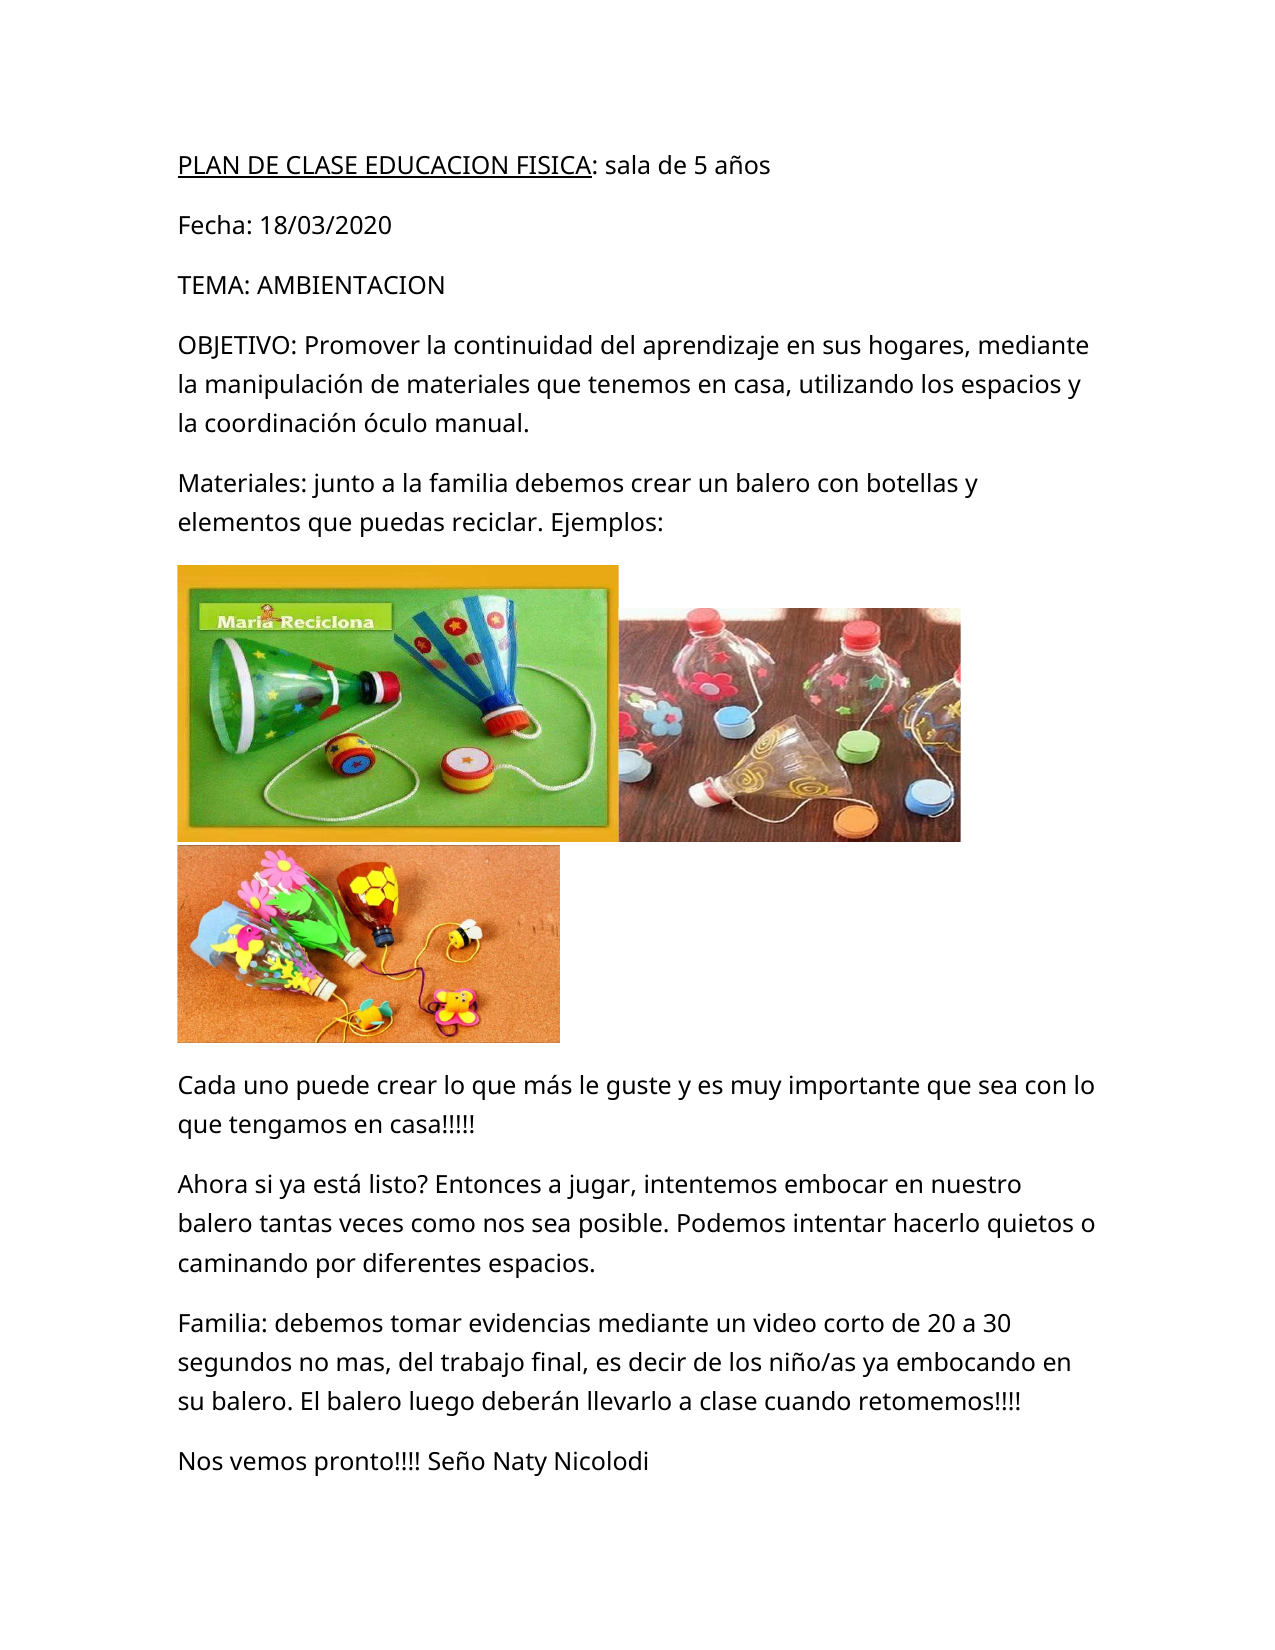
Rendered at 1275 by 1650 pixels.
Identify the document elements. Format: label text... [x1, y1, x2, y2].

text Cada uno puede crear lo que más le guste y es muy importante que sea con lo que tengamos en casa!!!!! [177, 1068, 1098, 1141]
picture [177, 845, 560, 1043]
text Materiales: junto a la familia debemos crear un balero con botellas y elementos que puedas reciclar. Ejemplos: [177, 466, 1098, 539]
text TEMA: AMBIENTACION [177, 268, 1098, 302]
text Fecha: 18/03/2020 [177, 208, 1098, 242]
text OBJETIVO: Promover la continuidad del aprendizaje en sus hogares, mediante la manipulación de materiales que tenemos en casa, utilizando los espacios y la coordinación óculo manual. [177, 328, 1098, 440]
text Nos vemos pronto!!!! Seño Naty Nicolodi [177, 1443, 1098, 1478]
text PLAN DE CLASE EDUCACION FISICA: sala de 5 años [177, 148, 1098, 182]
text Familia: debemos tomar evidencias mediante un video corto de 20 a 30 segundos no mas, del trabajo final, es decir de los niño/as ya embocando en su balero. El balero luego deberán llevarlo a clase cuando retomemos!!!! [177, 1305, 1098, 1418]
text Ahora si ya está listo? Entonces a jugar, intentemos embocar en nuestro balero tantas veces como nos sea posible. Podemos intentar hacerlo quietos o caminando por diferentes espacios. [177, 1167, 1098, 1279]
picture [177, 565, 961, 842]
